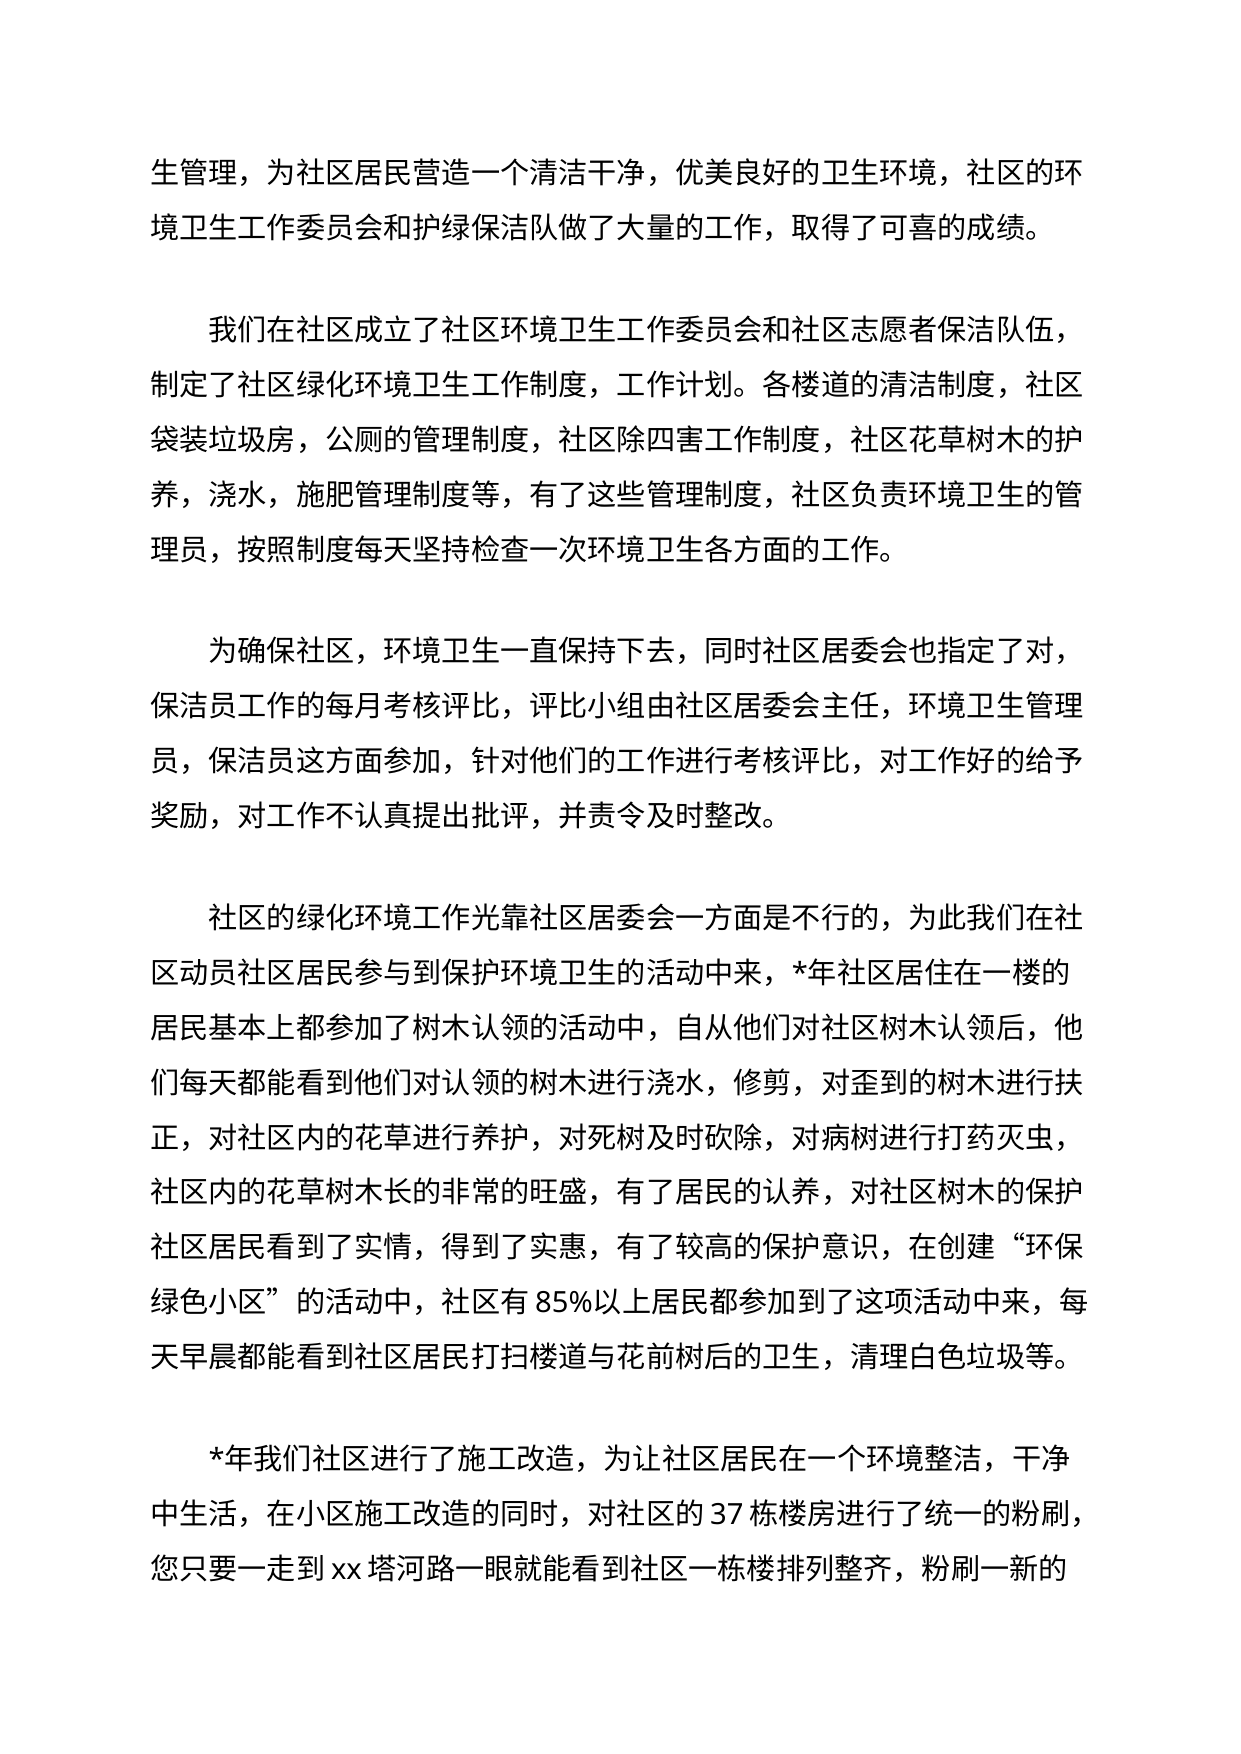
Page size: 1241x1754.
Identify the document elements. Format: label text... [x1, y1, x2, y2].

text 我们在社区成立了社区环境卫生工作委员会和社区志愿者保洁队伍，制定了社区绿化环境卫生工作制度，工作计划。各楼道的清洁制度，社区袋装垃圾房，公厕的管理制度，社区除四害工作制度，社区花草树木的护养，浇水，施肥管理制度等，有了这些管理制度，社区负责环境卫生的管理员，按照制度每天坚持检查一次环境卫生各方面的工作。 [150, 307, 1090, 568]
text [150, 1436, 1090, 1588]
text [150, 150, 1090, 247]
text 社区的绿化环境工作光靠社区居委会一方面是不行的，为此我们在社区动员社区居民参与到保护环境卫生的活动中来，*年社区居住在一楼的居民基本上都参加了树木认领的活动中，自从他们对社区树木认领后，他们每天都能看到他们对认领的树木进行浇水，修剪，对歪到的树木进行扶正，对社区内的花草进行养护，对死树及时砍除，对病树进行打药灭虫，社区内的花草树木长的非常的旺盛，有了居民的认养，对社区树木的保护社区居民看到了实情，得到了实惠，有了较高的保护意识，在创建“环保绿色小区”的活动中，社区有85%以上居民都参加到了这项活动中来，每天早晨都能看到社区居民打扫楼道与花前树后的卫生，清理白色垃圾等。 [150, 894, 1090, 1376]
text 为确保社区，环境卫生一直保持下去，同时社区居委会也指定了对，保洁员工作的每月考核评比，评比小组由社区居委会主任，环境卫生管理员，保洁员这方面参加，针对他们的工作进行考核评比，对工作好的给予奖励，对工作不认真提出批评，并责令及时整改。 [150, 628, 1090, 835]
